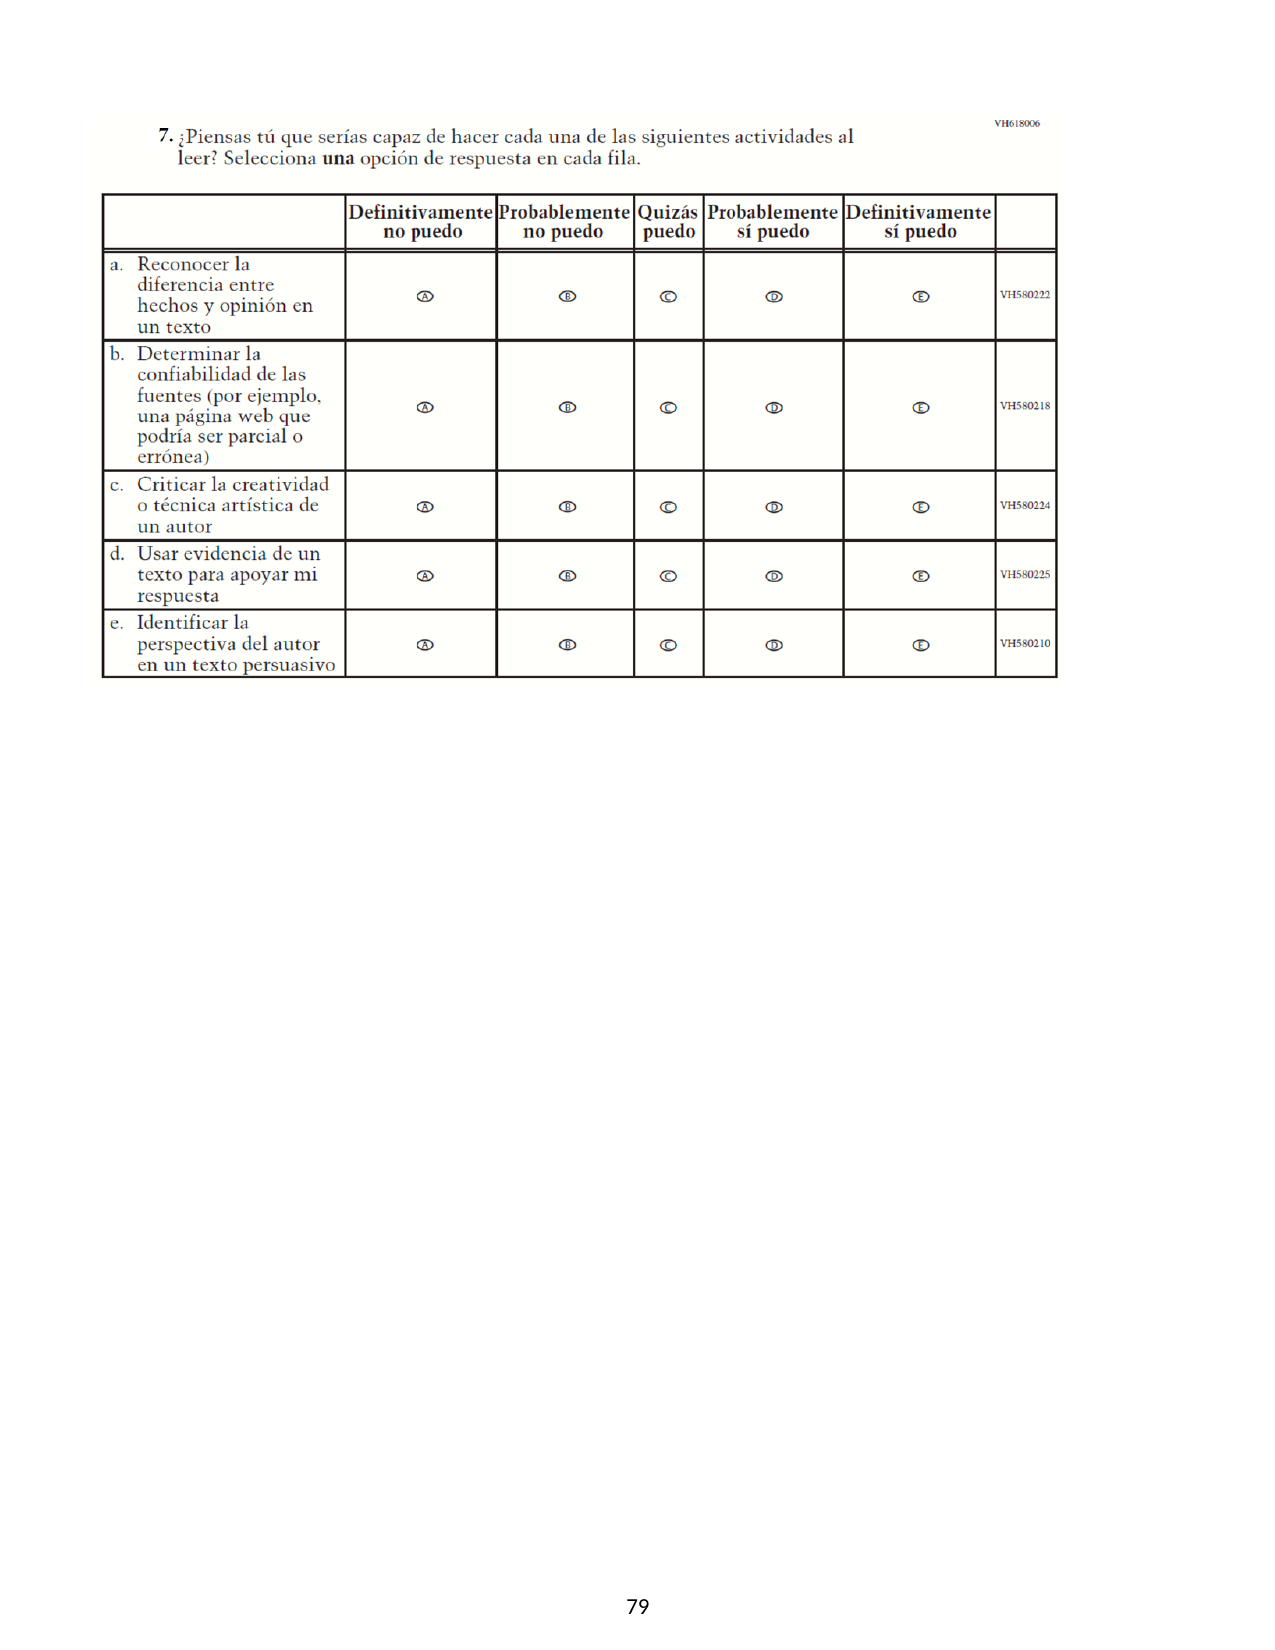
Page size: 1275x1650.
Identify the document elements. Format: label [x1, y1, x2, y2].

picture [90, 103, 1065, 688]
